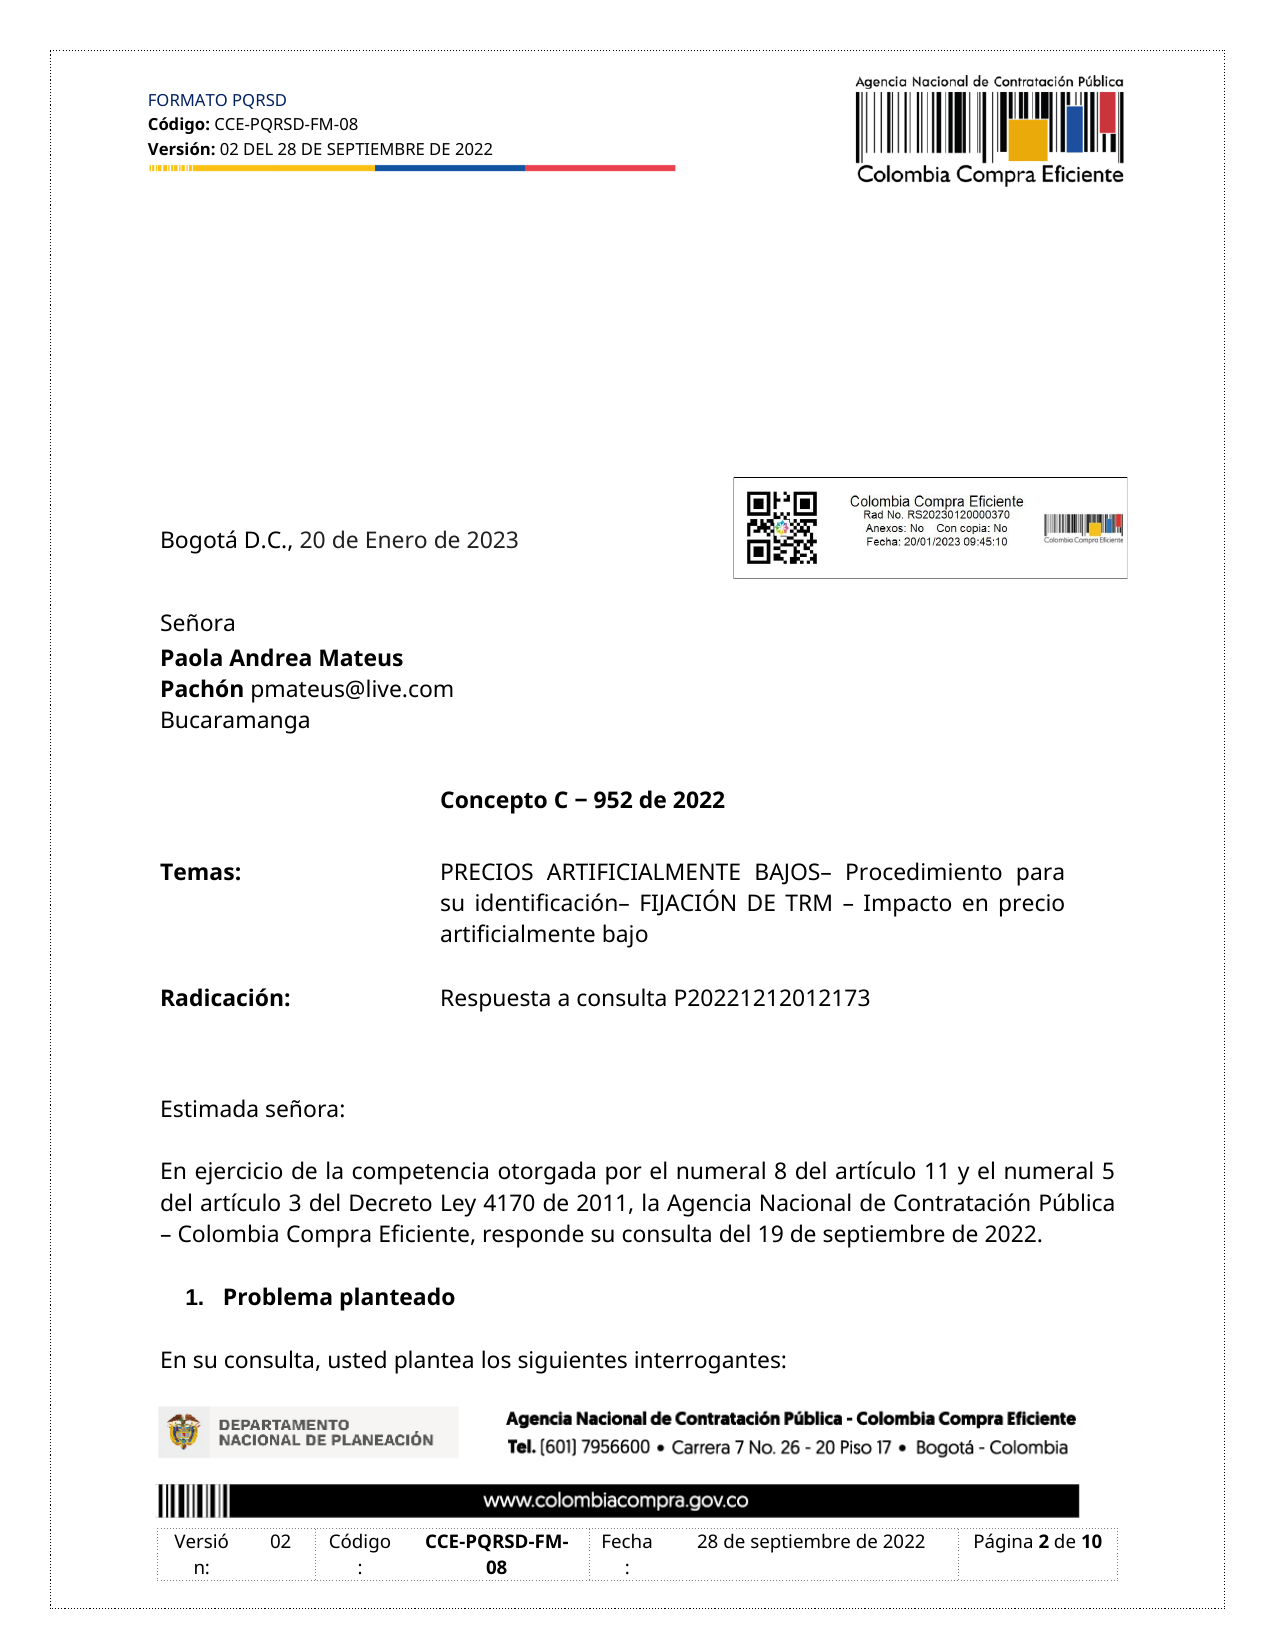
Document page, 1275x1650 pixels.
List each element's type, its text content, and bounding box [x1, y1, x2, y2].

text En su consulta, usted plantea los siguientes interrogantes: [160, 1344, 1127, 1375]
subtitle Concepto C ‒ 952 de 2022 [440, 783, 1127, 815]
picture [147, 1381, 1090, 1528]
picture [855, 75, 1128, 187]
picture [733, 477, 1128, 579]
text Señora [160, 607, 1127, 638]
picture [147, 160, 679, 174]
text Paola Andrea Mateus Pachón pmateus@live.com Bucaramanga [160, 642, 457, 736]
text Bogotá D.C., 20 de Enero de 2023 [160, 524, 733, 555]
subtitle Problema planteado [185, 1281, 1127, 1312]
text Radicación: Respuesta a consulta P20221212012173 [160, 982, 1127, 1013]
text Temas: PRECIOS ARTIFICIALMENTE BAJOS– Procedimiento para su identificación– FIJACIÓN DE TRM – Impacto en precio artificialmente bajo [160, 856, 1066, 950]
text En ejercicio de la competencia otorgada por el numeral 8 del artículo 11 y el numeral 5 del artículo 3 del Decreto Ley 4170 de 2011, la Agencia Nacional de Contratación Pública – Colombia Compra Eficiente, responde su consulta del 19 de septiembre de 2022. [160, 1155, 1115, 1249]
text Estimada señora: [160, 1092, 1127, 1124]
